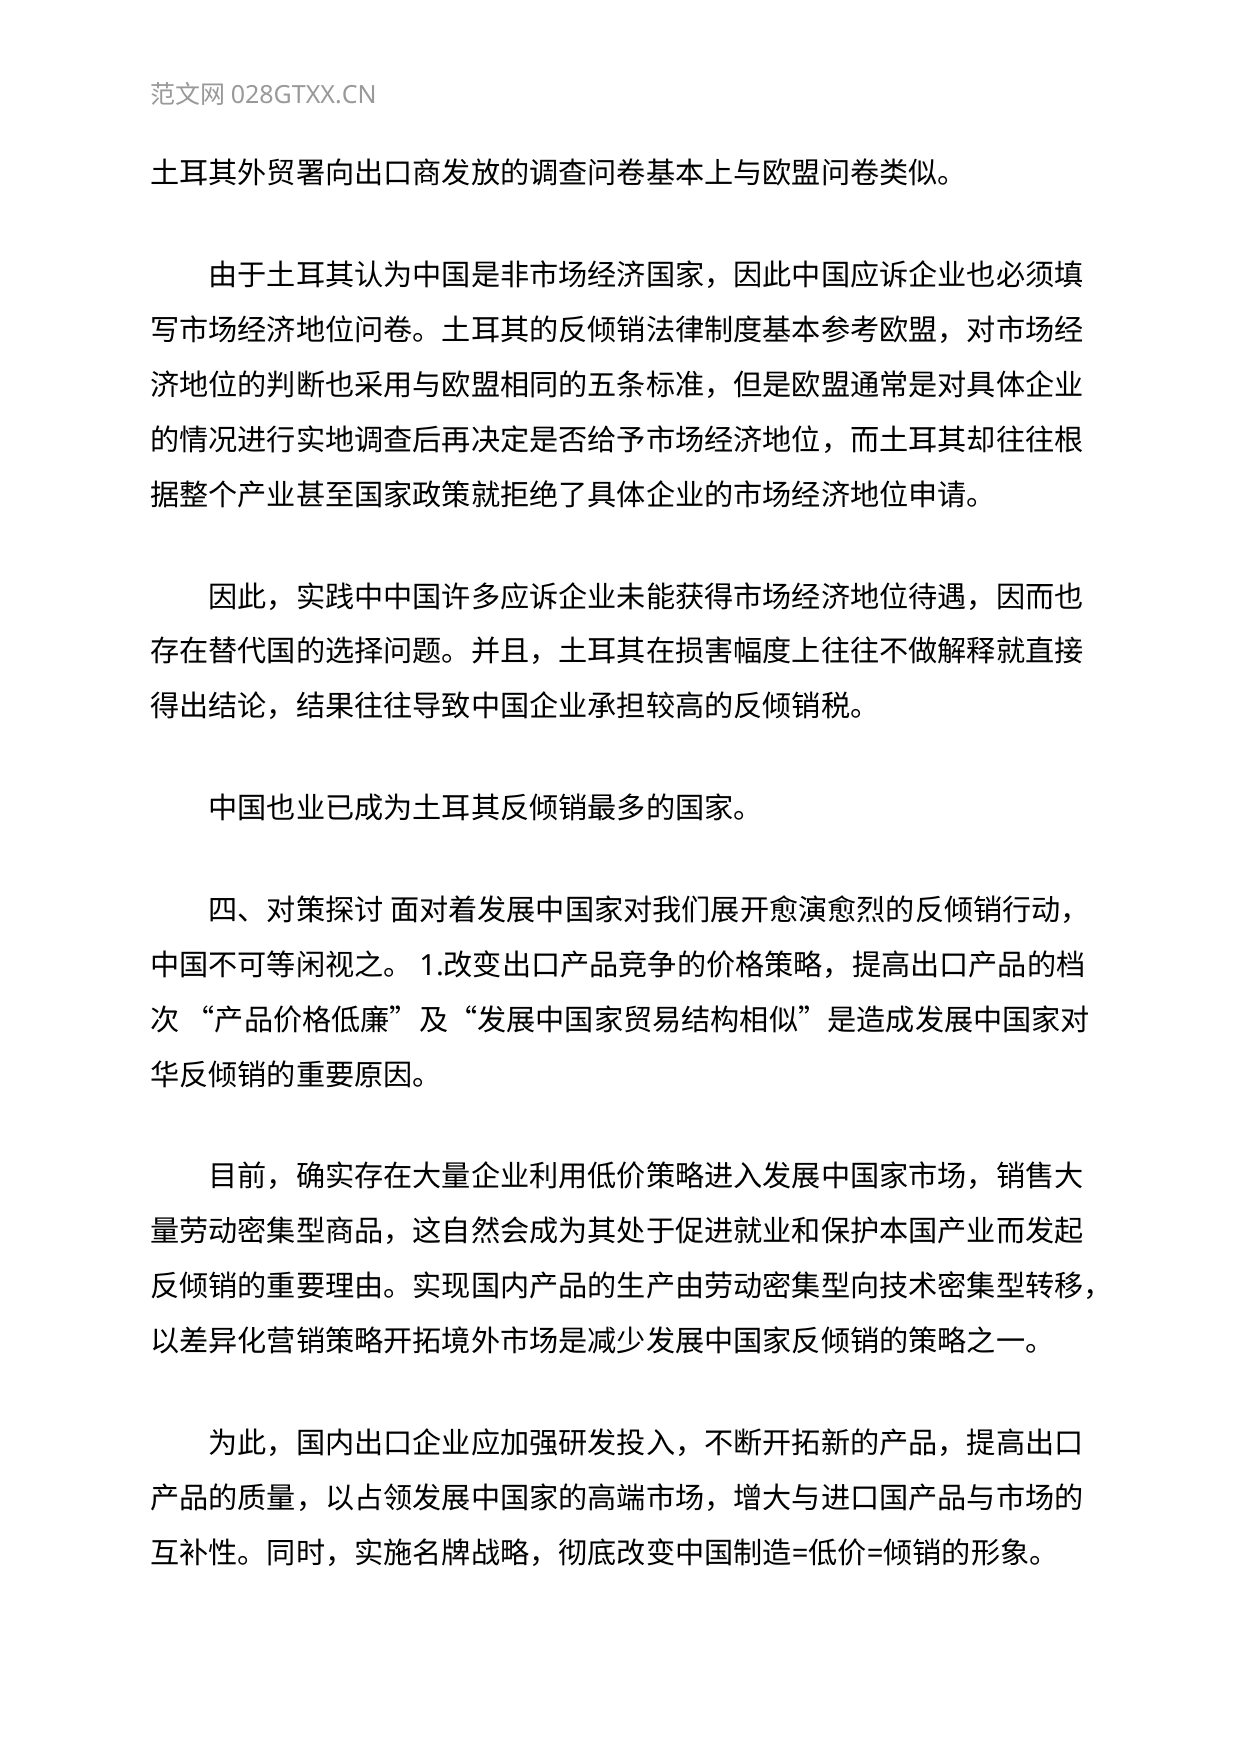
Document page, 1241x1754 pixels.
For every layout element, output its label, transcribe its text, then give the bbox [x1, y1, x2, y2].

text 四、对策探讨 面对着发展中国家对我们展开愈演愈烈的反倾销行动，中国不可等闲视之。 1.改变出口产品竞争的价格策略，提高出口产品的档次 “产品价格低廉”及“发展中国家贸易结构相似”是造成发展中国家对华反倾销的重要原因。 [150, 886, 1090, 1093]
text 目前，确实存在大量企业利用低价策略进入发展中国家市场，销售大量劳动密集型商品，这自然会成为其处于促进就业和保护本国产业而发起反倾销的重要理由。实现国内产品的生产由劳动密集型向技术密集型转移，以差异化营销策略开拓境外市场是减少发展中国家反倾销的策略之一。 [150, 1153, 1090, 1360]
text 因此，实践中中国许多应诉企业未能获得市场经济地位待遇，因而也存在替代国的选择问题。并且，土耳其在损害幅度上往往不做解释就直接得出结论，结果往往导致中国企业承担较高的反倾销税。 [150, 573, 1090, 725]
text 中国也业已成为土耳其反倾销最多的国家。 [150, 785, 1090, 827]
text 由于土耳其认为中国是非市场经济国家，因此中国应诉企业也必须填写市场经济地位问卷。土耳其的反倾销法律制度基本参考欧盟，对市场经济地位的判断也采用与欧盟相同的五条标准，但是欧盟通常是对具体企业的情况进行实地调查后再决定是否给予市场经济地位，而土耳其却往往根据整个产业甚至国家政策就拒绝了具体企业的市场经济地位申请。 [150, 252, 1090, 514]
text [150, 150, 1090, 192]
text 为此，国内出口企业应加强研发投入，不断开拓新的产品，提高出口产品的质量，以占领发展中国家的高端市场，增大与进口国产品与市场的互补性。同时，实施名牌战略，彻底改变中国制造=低价=倾销的形象。 [150, 1419, 1090, 1572]
